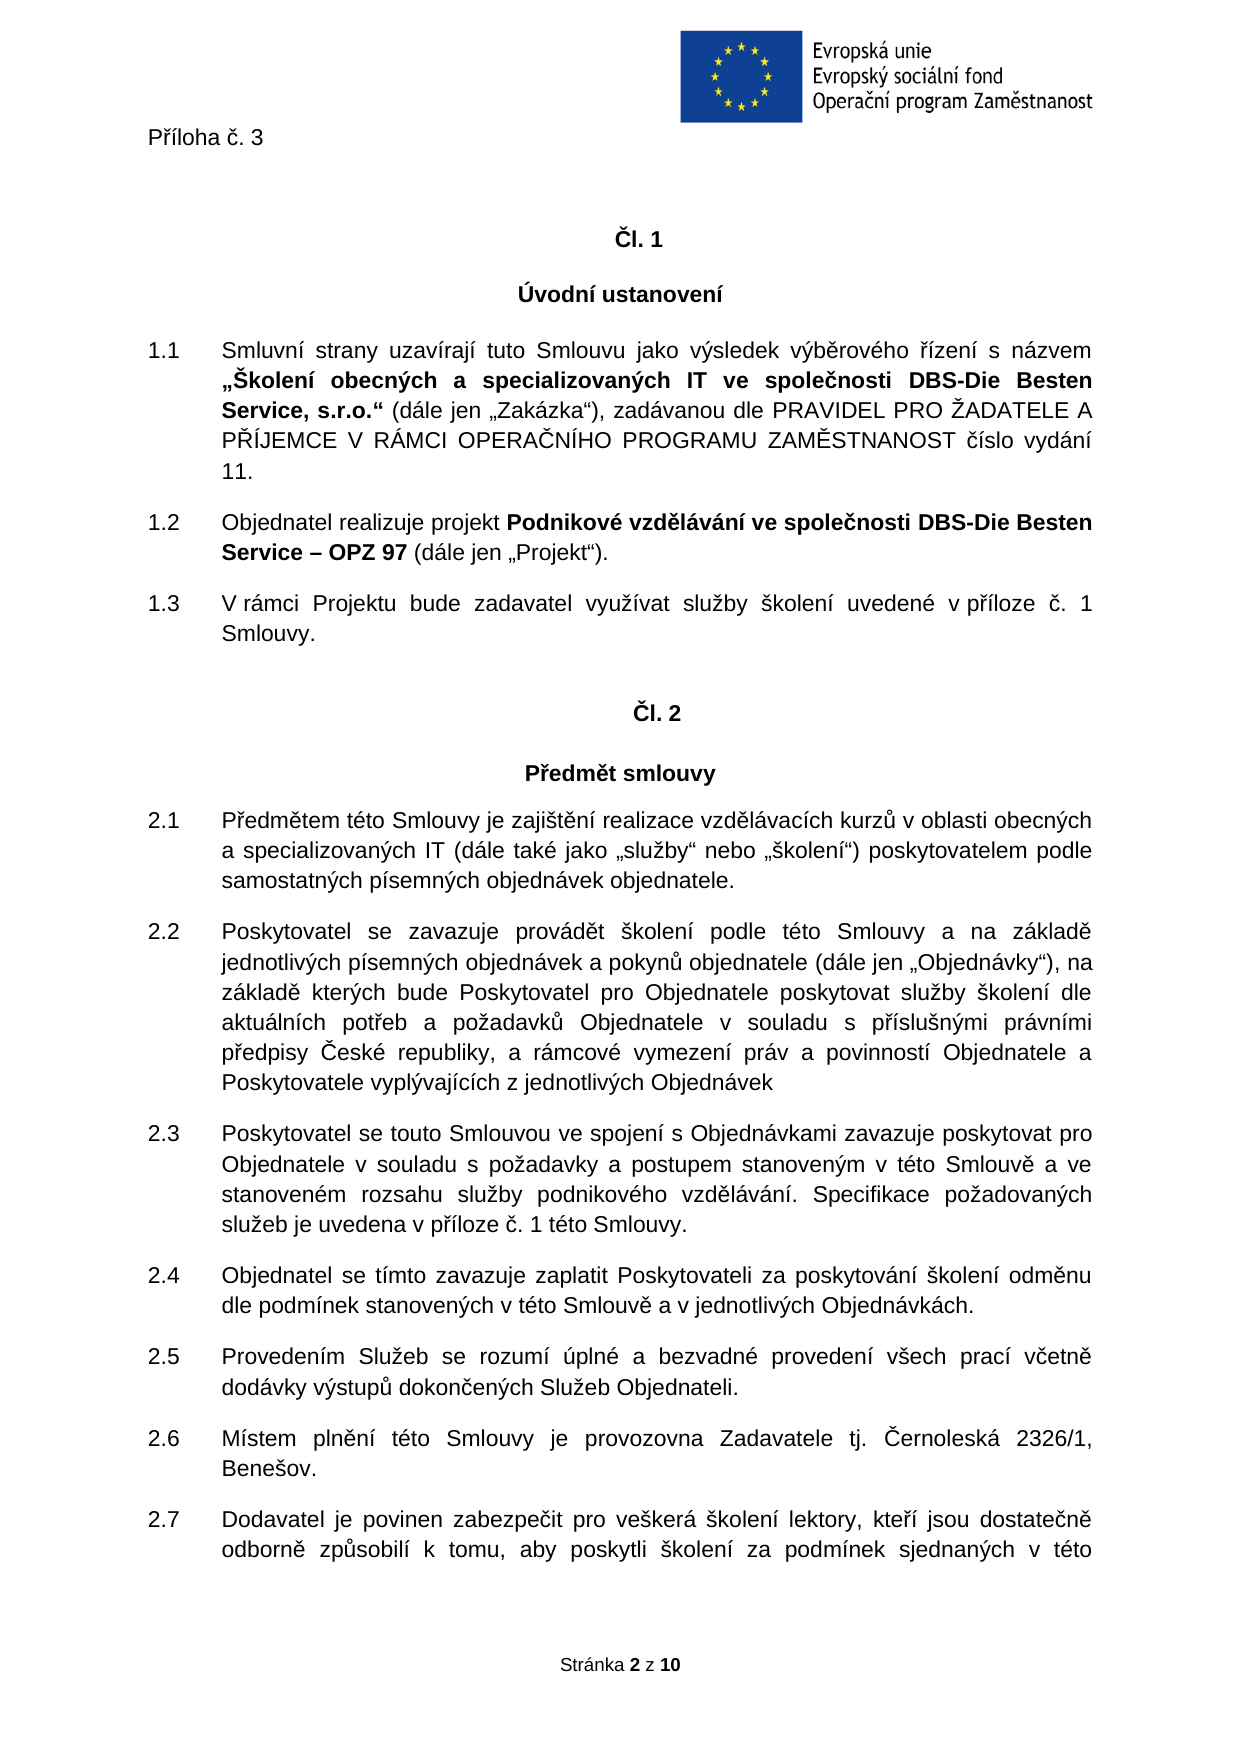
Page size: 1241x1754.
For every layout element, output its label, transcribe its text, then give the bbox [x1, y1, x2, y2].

subtitle Úvodní ustanovení [148, 281, 1093, 308]
subtitle Objednatel realizuje projekt Podnikové vzdělávání ve společnosti DBS-Die Besten Service – OPZ 97 (dále jen „Projekt“). [148, 509, 1093, 565]
subtitle Poskytovatel se touto Smlouvou ve spojení s Objednávkami zavazuje poskytovat pro Objednatele v souladu s požadavky a postupem stanoveným v této Smlouvě a ve stanoveném rozsahu služby podnikového vzdělávání. Specifikace požadovaných služeb je uvedena v příloze č. 1 této Smlouvy. [148, 1120, 1093, 1237]
picture [678, 29, 1093, 125]
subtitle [148, 1506, 1093, 1562]
subtitle Provedením Služeb se rozumí úplné a bezvadné provedení všech prací včetně dodávky výstupů dokončených Služeb Objednateli. [148, 1343, 1093, 1400]
text Předmět smlouvy [148, 760, 1093, 786]
subtitle Poskytovatel se zavazuje provádět školení podle této Smlouvy a na základě jednotlivých písemných objednávek a pokynů objednatele (dále jen „Objednávky“), na základě kterých bude Poskytovatel pro Objednatele poskytovat služby školení dle aktuálních potřeb a požadavků Objednatele v souladu s příslušnými právními předpisy České republiky, a rámcové vymezení práv a povinností Objednatele a Poskytovatele vyplývajících z jednotlivých Objednávek [148, 918, 1093, 1096]
subtitle Objednatel se tímto zavazuje zaplatit Poskytovateli za poskytování školení odměnu dle podmínek stanovených v této Smlouvě a v jednotlivých Objednávkách. [148, 1262, 1093, 1319]
subtitle Předmětem této Smlouvy je zajištění realizace vzdělávacích kurzů v oblasti obecných a specializovaných IT (dále také jako „služby“ nebo „školení“) poskytovatelem podle samostatných písemných objednávek objednatele. [148, 807, 1093, 894]
subtitle Místem plnění této Smlouvy je provozovna Zadavatele tj. Černoleská 2326/1, Benešov. [148, 1424, 1093, 1481]
subtitle Smluvní strany uzavírají tuto Smlouvu jako výsledek výběrového řízení s názvem „Školení obecných a specializovaných IT ve společnosti DBS-Die Besten Service, s.r.o.“ (dále jen „Zakázka“), zadávanou dle PRAVIDEL PRO ŽADATELE A PŘÍJEMCE V RÁMCI OPERAČNÍHO PROGRAMU ZAMĚSTNANOST číslo vydání 11. [148, 337, 1093, 484]
subtitle V rámci Projektu bude zadavatel využívat služby školení uvedené v příloze č. 1 Smlouvy. [148, 590, 1093, 646]
